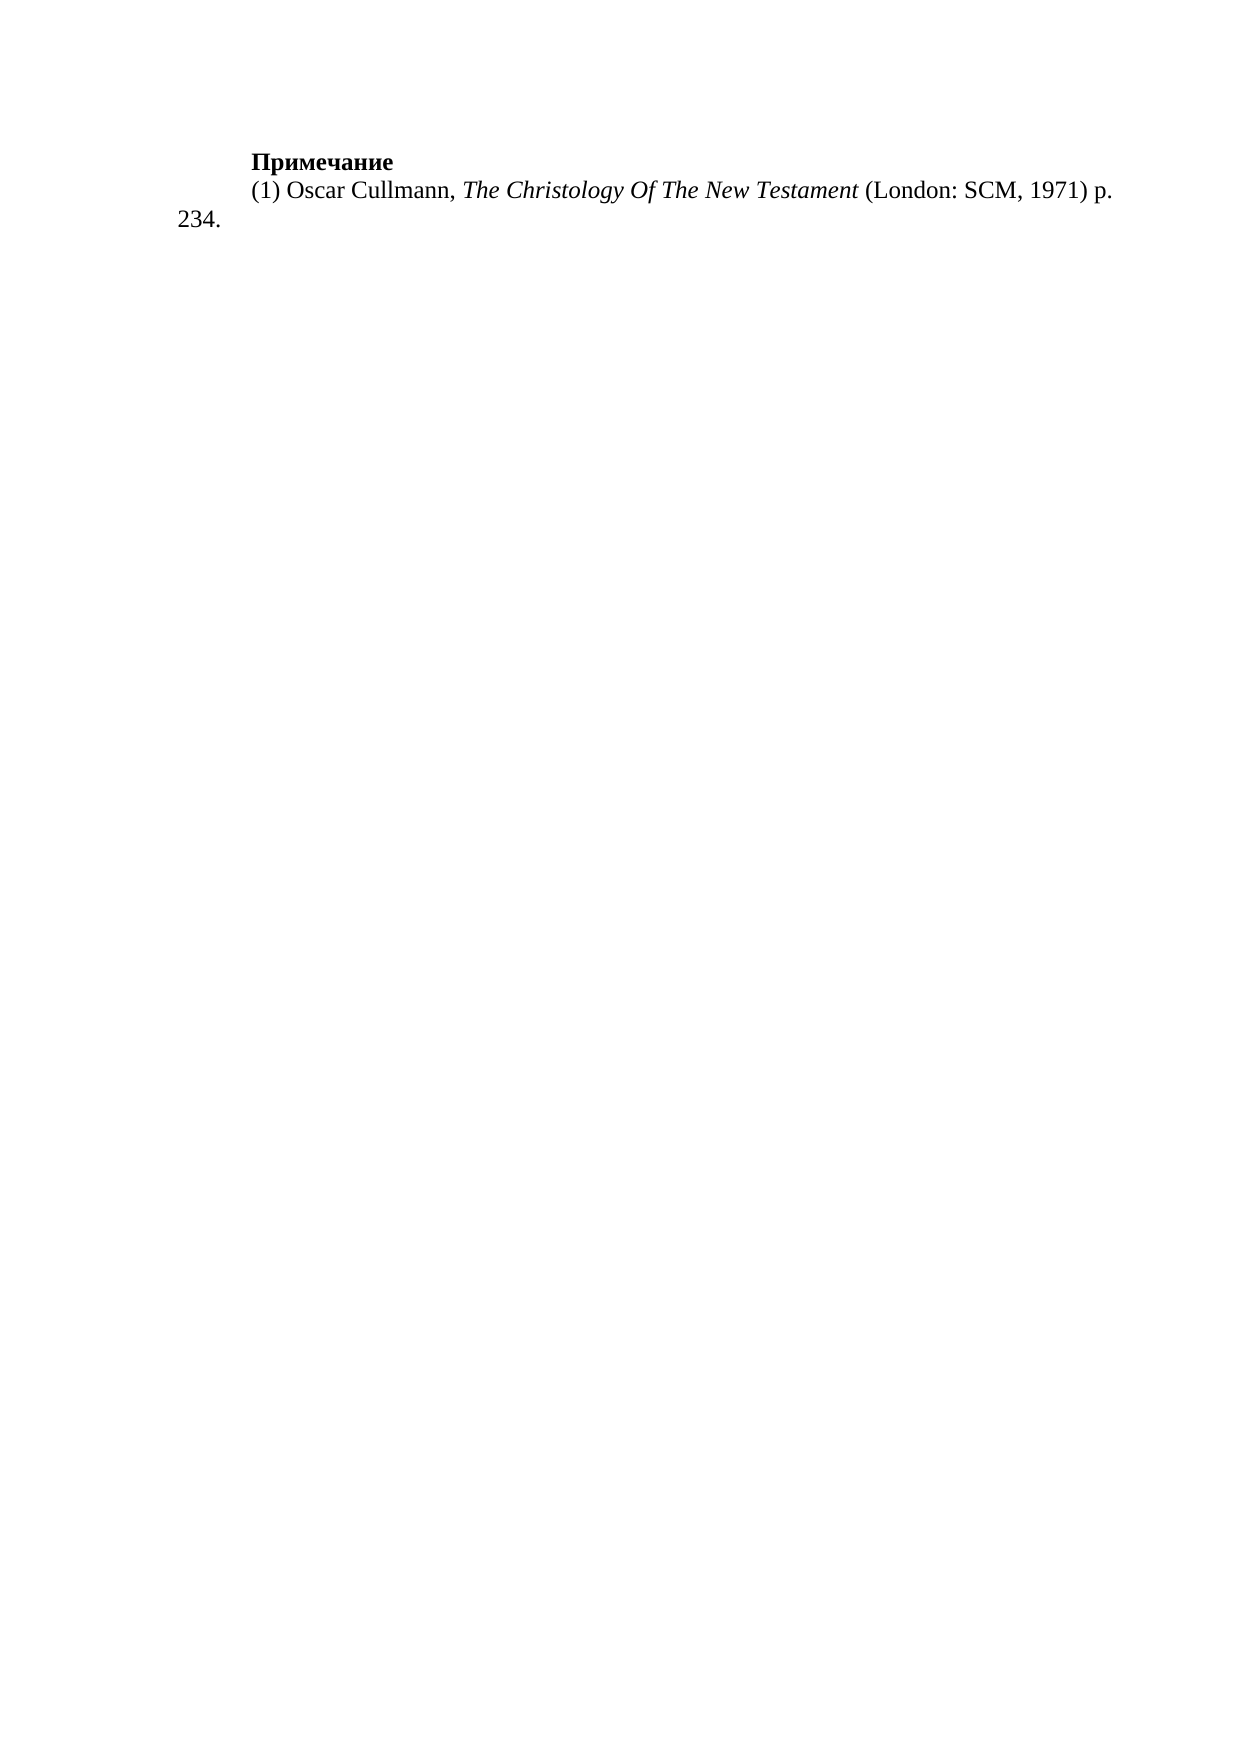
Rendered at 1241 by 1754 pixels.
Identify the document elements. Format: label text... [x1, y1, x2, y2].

text (1) Oscar Cullmann, The Christology Of The New Testament (London: SCM, 1971) p. 234. [177, 176, 1152, 233]
text Примечание [177, 147, 1152, 176]
